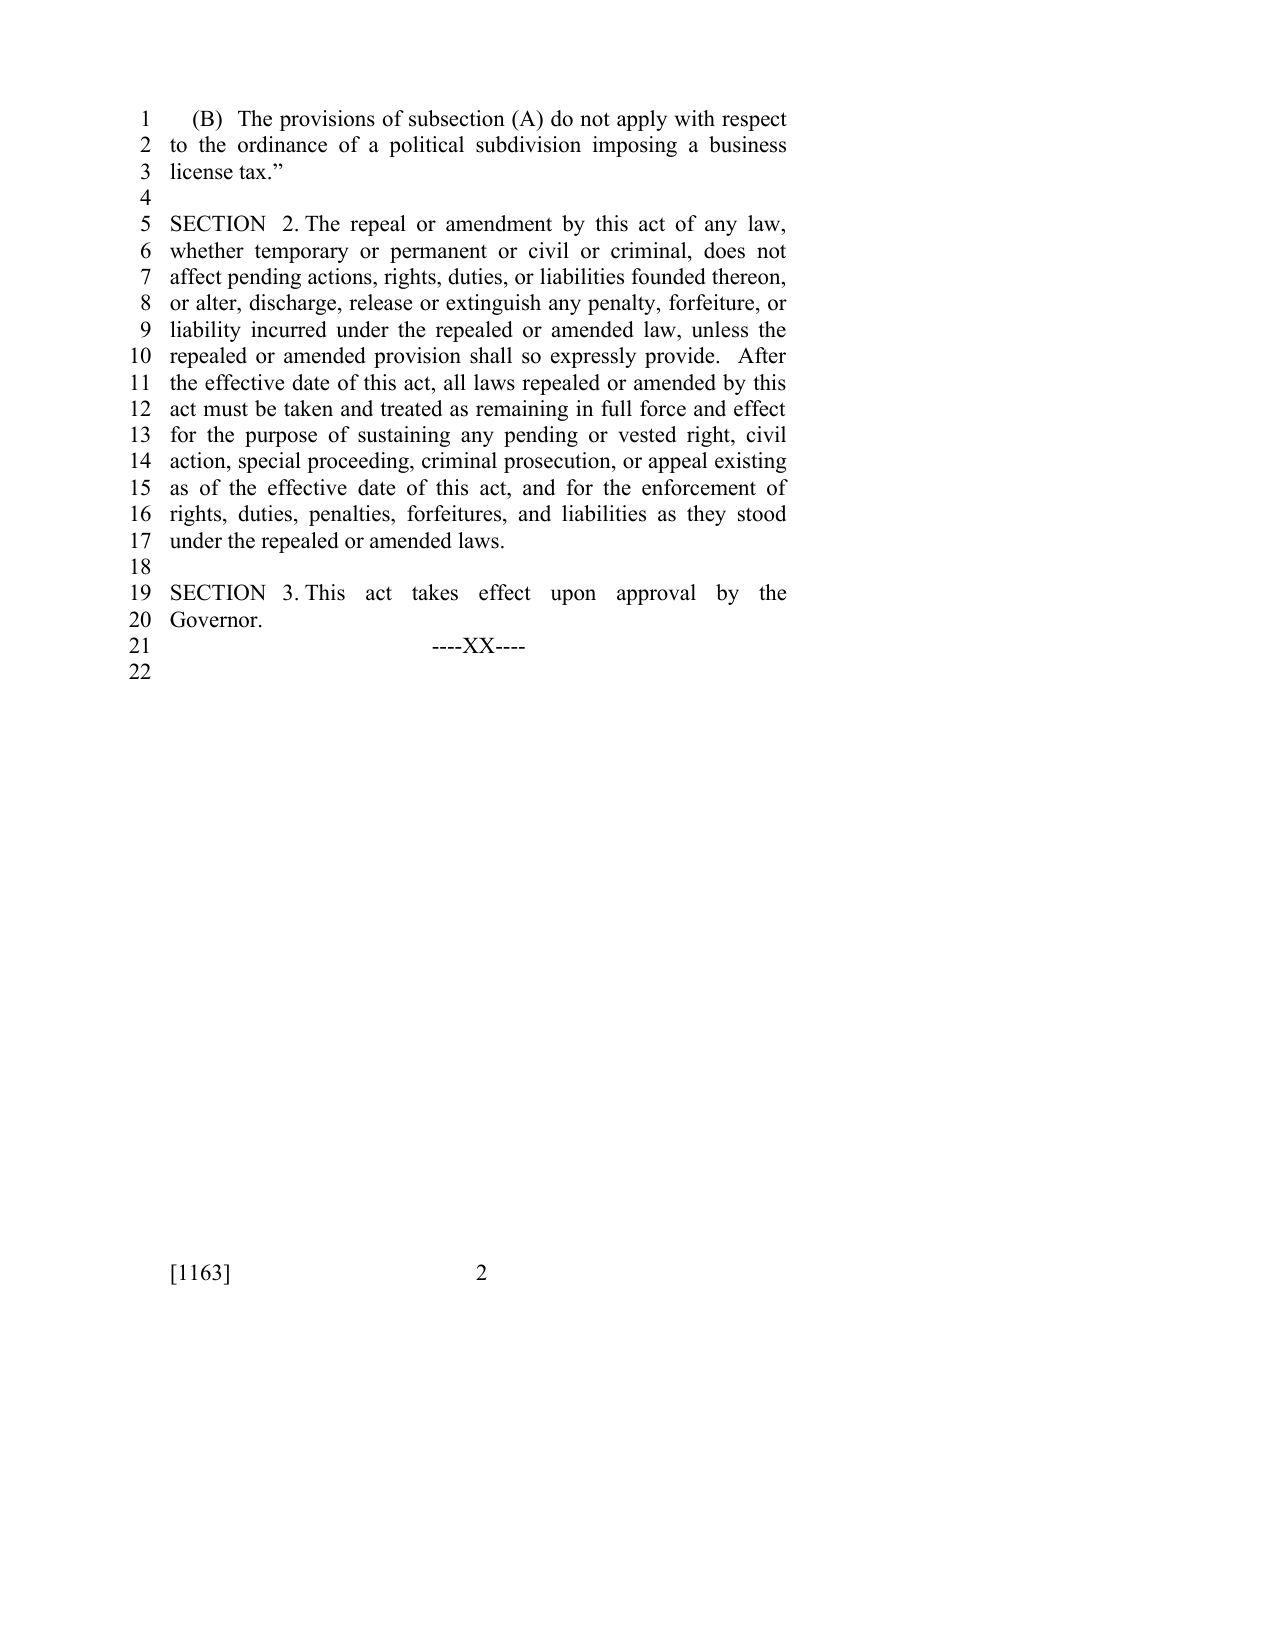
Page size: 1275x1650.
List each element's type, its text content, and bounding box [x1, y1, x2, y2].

text SECTION 2. The repeal or amendment by this act of any law, whether temporary or permanent or civil or criminal, does not affect pending actions, rights, duties, or liabilities founded thereon, or alter, discharge, release or extinguish any penalty, forfeiture, or liability incurred under the repealed or amended law, unless the repealed or amended provision shall so expressly provide. After the effective date of this act, all laws repealed or amended by this act must be taken and treated as remaining in full force and effect for the purpose of sustaining any pending or vested right, civil action, special proceeding, criminal prosecution, or appeal existing as of the effective date of this act, and for the enforcement of rights, duties, penalties, forfeitures, and liabilities as they stood under the repealed or amended laws. [169, 210, 787, 553]
text (B) The provisions of subsection (A) do not apply with respect to the ordinance of a political subdivision imposing a business license tax.” [169, 105, 787, 184]
text SECTION 3. This act takes effect upon approval by the Governor. [169, 579, 787, 632]
text ----XX---- [169, 632, 787, 658]
